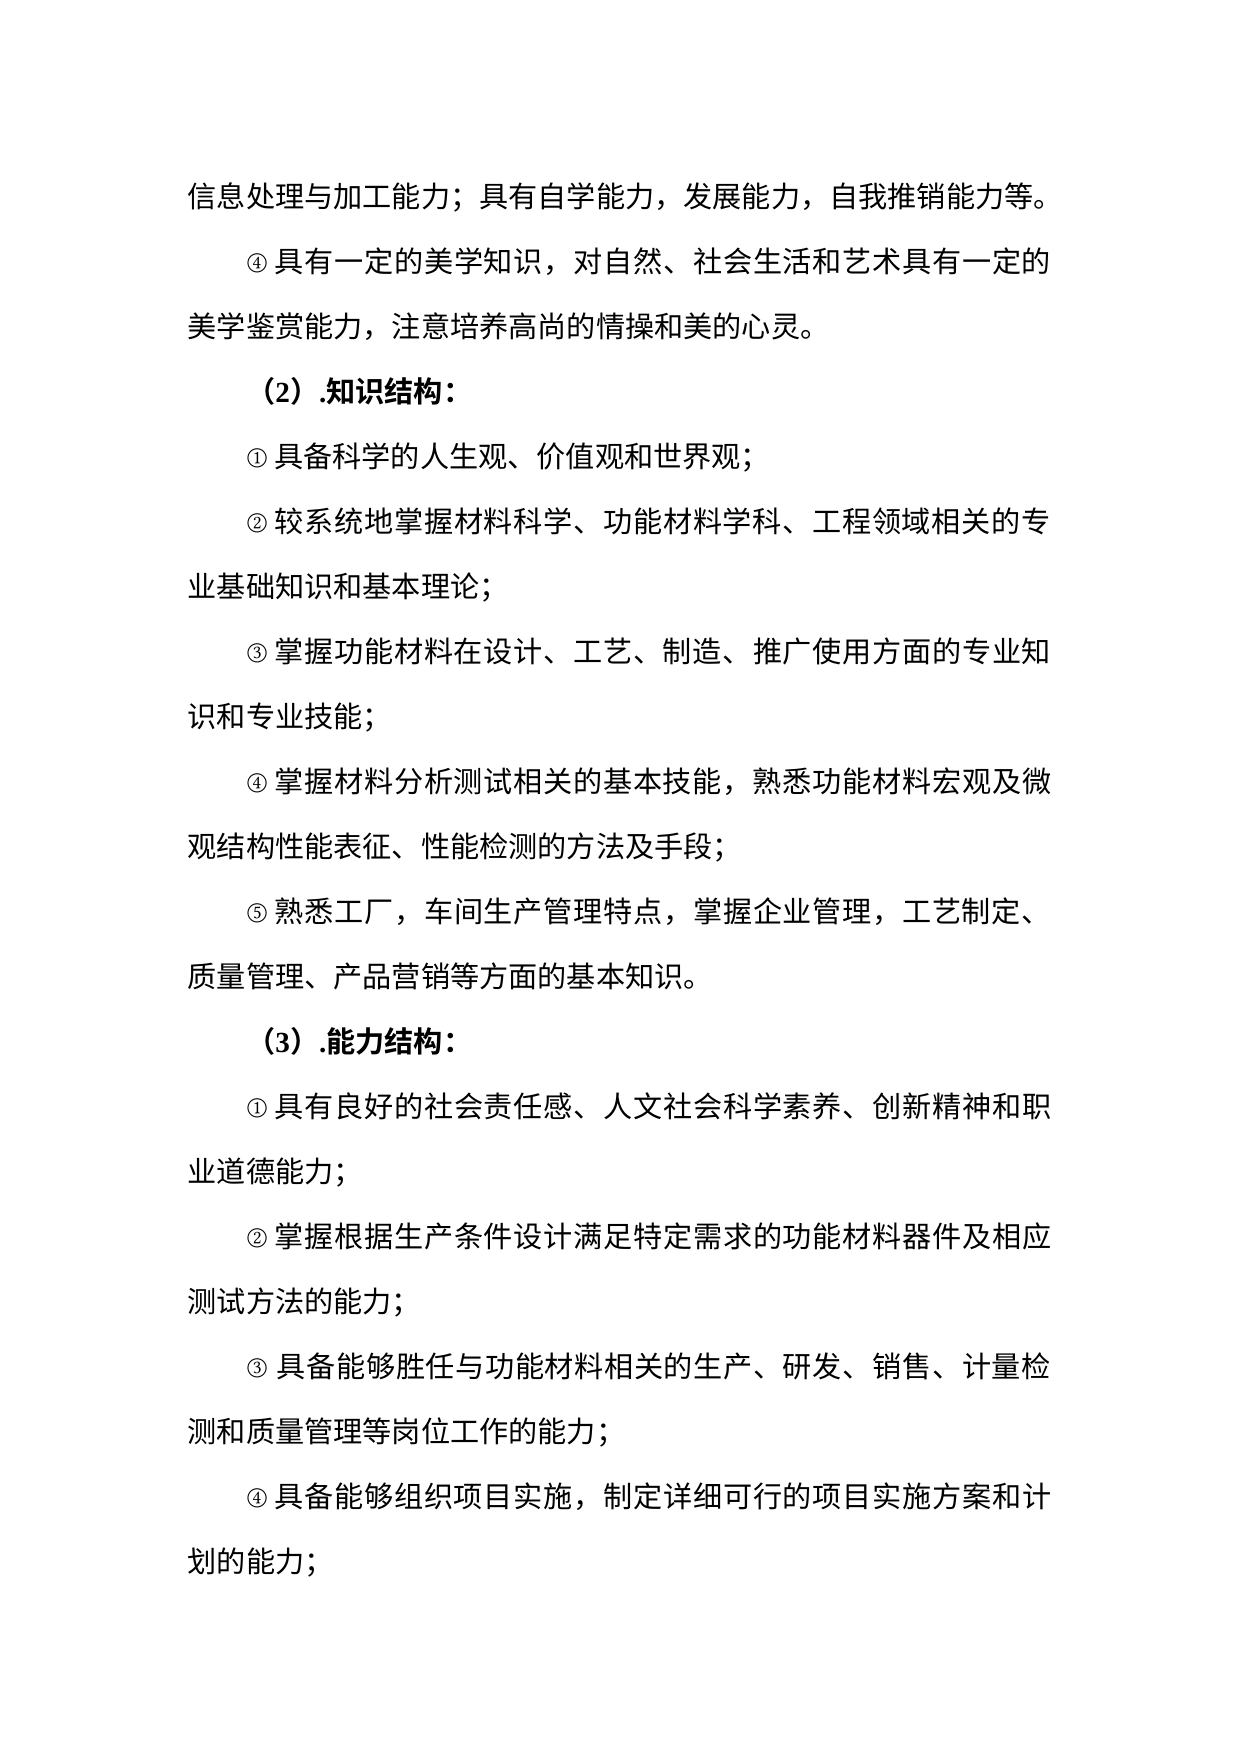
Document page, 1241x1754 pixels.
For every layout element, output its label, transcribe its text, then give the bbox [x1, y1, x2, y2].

text ④掌握材料分析测试相关的基本技能，熟悉功能材料宏观及微观结构性能表征、性能检测的方法及手段； [187, 747, 1053, 877]
text ②较系统地掌握材料科学、功能材料学科、工程领域相关的专业基础知识和基本理论； [187, 487, 1053, 617]
text ②掌握根据生产条件设计满足特定需求的功能材料器件及相应测试方法的能力； [187, 1202, 1053, 1332]
text ④具备能够组织项目实施，制定详细可行的项目实施方案和计划的能力； [187, 1462, 1053, 1592]
text （3）.能力结构： [187, 1007, 1053, 1072]
text ①具备科学的人生观、价值观和世界观； [187, 422, 1053, 487]
text ④具有一定的美学知识，对自然、社会生活和艺术具有一定的美学鉴赏能力，注意培养高尚的情操和美的心灵。 [187, 227, 1053, 357]
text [187, 162, 1053, 227]
text （2）.知识结构： [187, 357, 1053, 422]
text ③掌握功能材料在设计、工艺、制造、推广使用方面的专业知识和专业技能； [187, 617, 1053, 747]
text ①具有良好的社会责任感、人文社会科学素养、创新精神和职业道德能力； [187, 1072, 1053, 1202]
text ③ 具备能够胜任与功能材料相关的生产、研发、销售、计量检测和质量管理等岗位工作的能力； [187, 1332, 1053, 1462]
text ⑤熟悉工厂，车间生产管理特点，掌握企业管理，工艺制定、质量管理、产品营销等方面的基本知识。 [187, 877, 1053, 1007]
